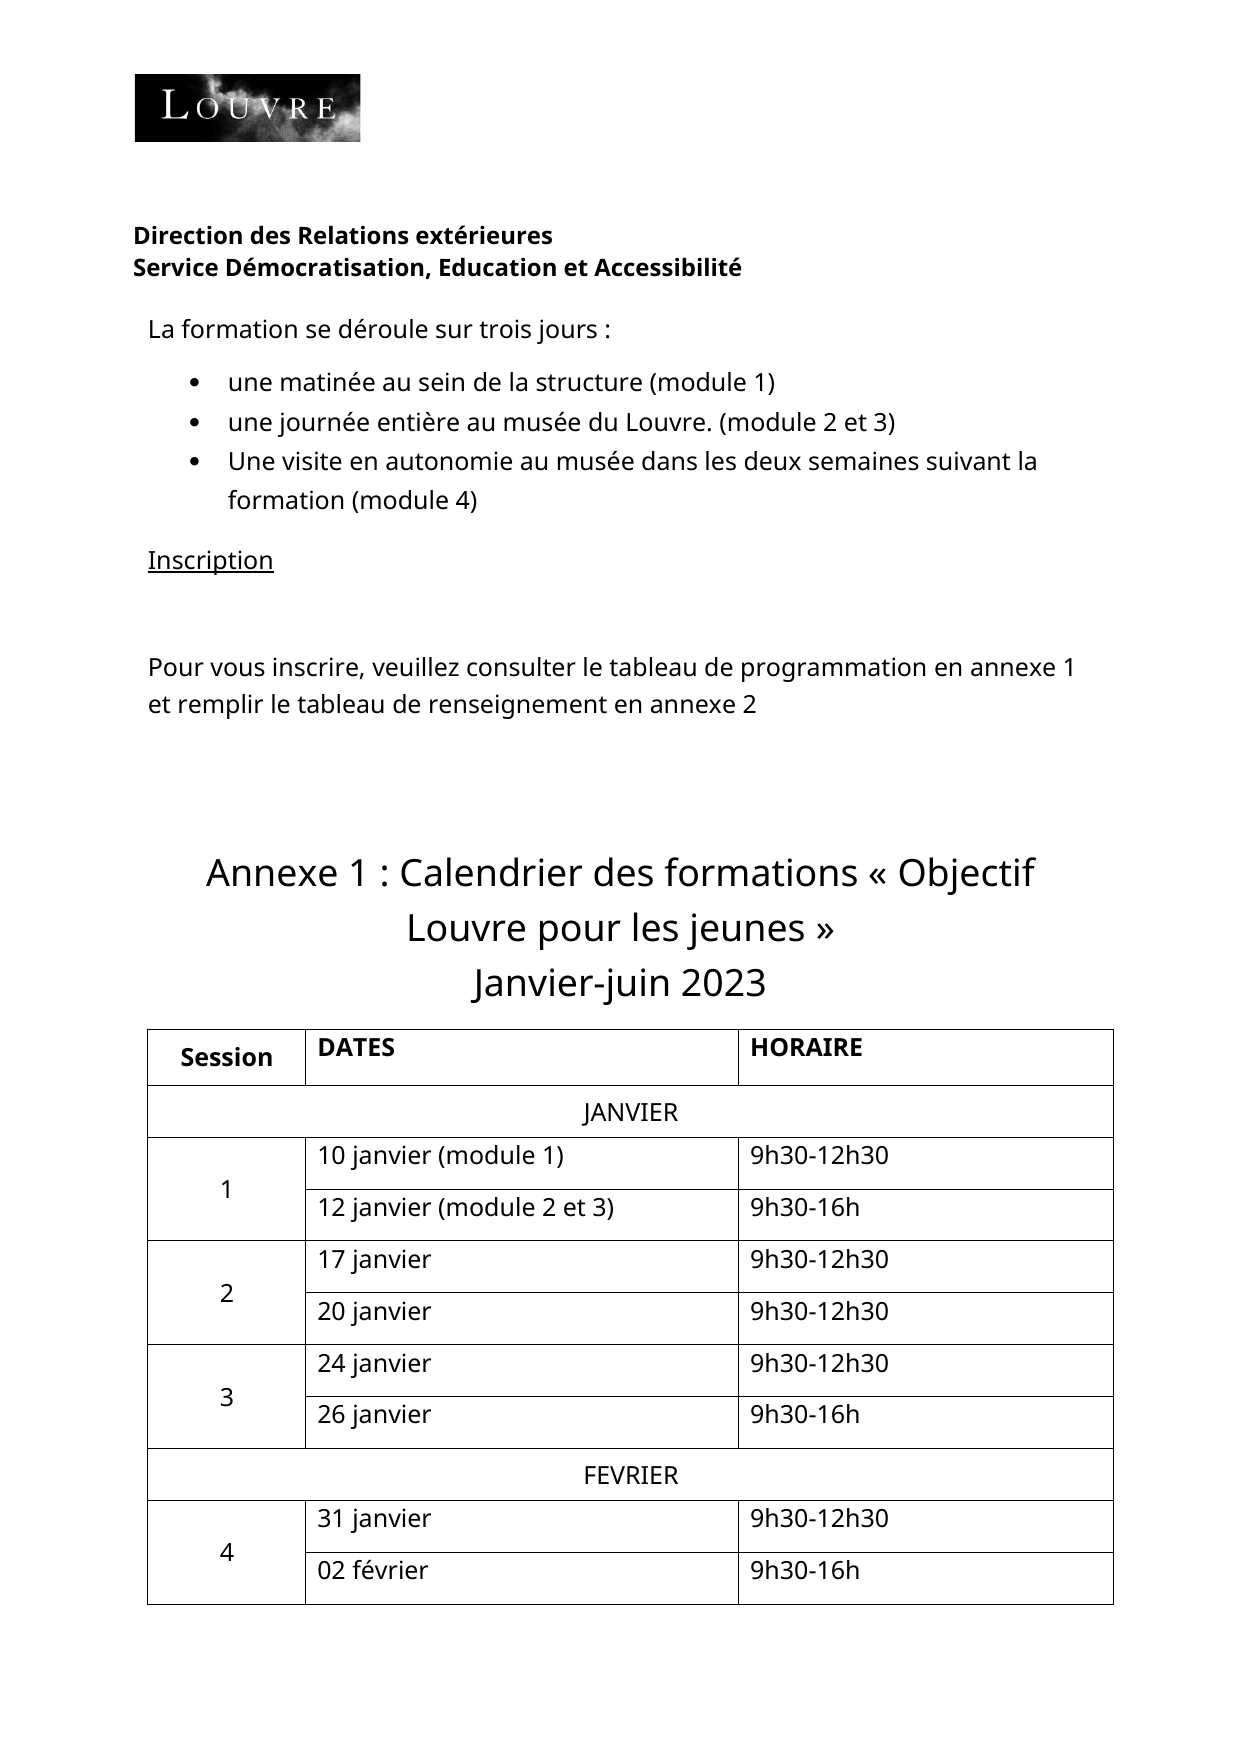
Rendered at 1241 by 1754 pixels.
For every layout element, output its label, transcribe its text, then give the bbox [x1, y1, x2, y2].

table_cell 9h30-16h [739, 1553, 1113, 1603]
table_cell 26 janvier [306, 1397, 738, 1448]
table_cell 31 janvier [306, 1501, 738, 1552]
table_cell 02 février [306, 1553, 738, 1603]
table_cell 17 janvier [306, 1241, 738, 1292]
table_cell 9h30-12h30 [739, 1138, 1113, 1188]
table_cell 3 [148, 1345, 305, 1448]
table_cell 9h30-12h30 [739, 1293, 1113, 1344]
text Annexe 1 : Calendrier des formations « Objectif Louvre pour les jeunes » Janvier-juin 2023 [148, 847, 1093, 1008]
text Pour vous inscrire, veuillez consulter le tableau de programmation en annexe 1 et remplir le tableau de renseignement en annexe 2 [148, 649, 1093, 720]
table_cell 24 janvier [306, 1345, 738, 1396]
table_header DATES [306, 1030, 738, 1085]
table_cell 2 [148, 1241, 305, 1344]
list une journée entière au musée du Louvre. (module 2 et 3) [190, 404, 1093, 438]
table_cell 9h30-16h [739, 1397, 1113, 1448]
table_cell 9h30-16h [739, 1190, 1113, 1240]
table_cell 9h30-12h30 [739, 1501, 1113, 1552]
table_cell 20 janvier [306, 1293, 738, 1344]
table_cell 9h30-12h30 [739, 1241, 1113, 1292]
text La formation se déroule sur trois jours : [148, 312, 1093, 346]
table_cell 4 [148, 1501, 305, 1603]
table_cell 1 [148, 1138, 305, 1240]
table_cell 12 janvier (module 2 et 3) [306, 1190, 738, 1240]
table_header HORAIRE [739, 1030, 1113, 1085]
table_cell JANVIER [148, 1086, 1113, 1137]
table_cell 9h30-12h30 [739, 1345, 1113, 1396]
table_cell 10 janvier (module 1) [306, 1138, 738, 1188]
text Inscription [148, 543, 1093, 577]
list Une visite en autonomie au musée dans les deux semaines suivant la formation (module 4) [190, 443, 1093, 517]
list une matinée au sein de la structure (module 1) [190, 365, 1093, 399]
picture [134, 74, 361, 142]
table_header Session [148, 1030, 305, 1085]
table_cell FEVRIER [148, 1449, 1113, 1500]
